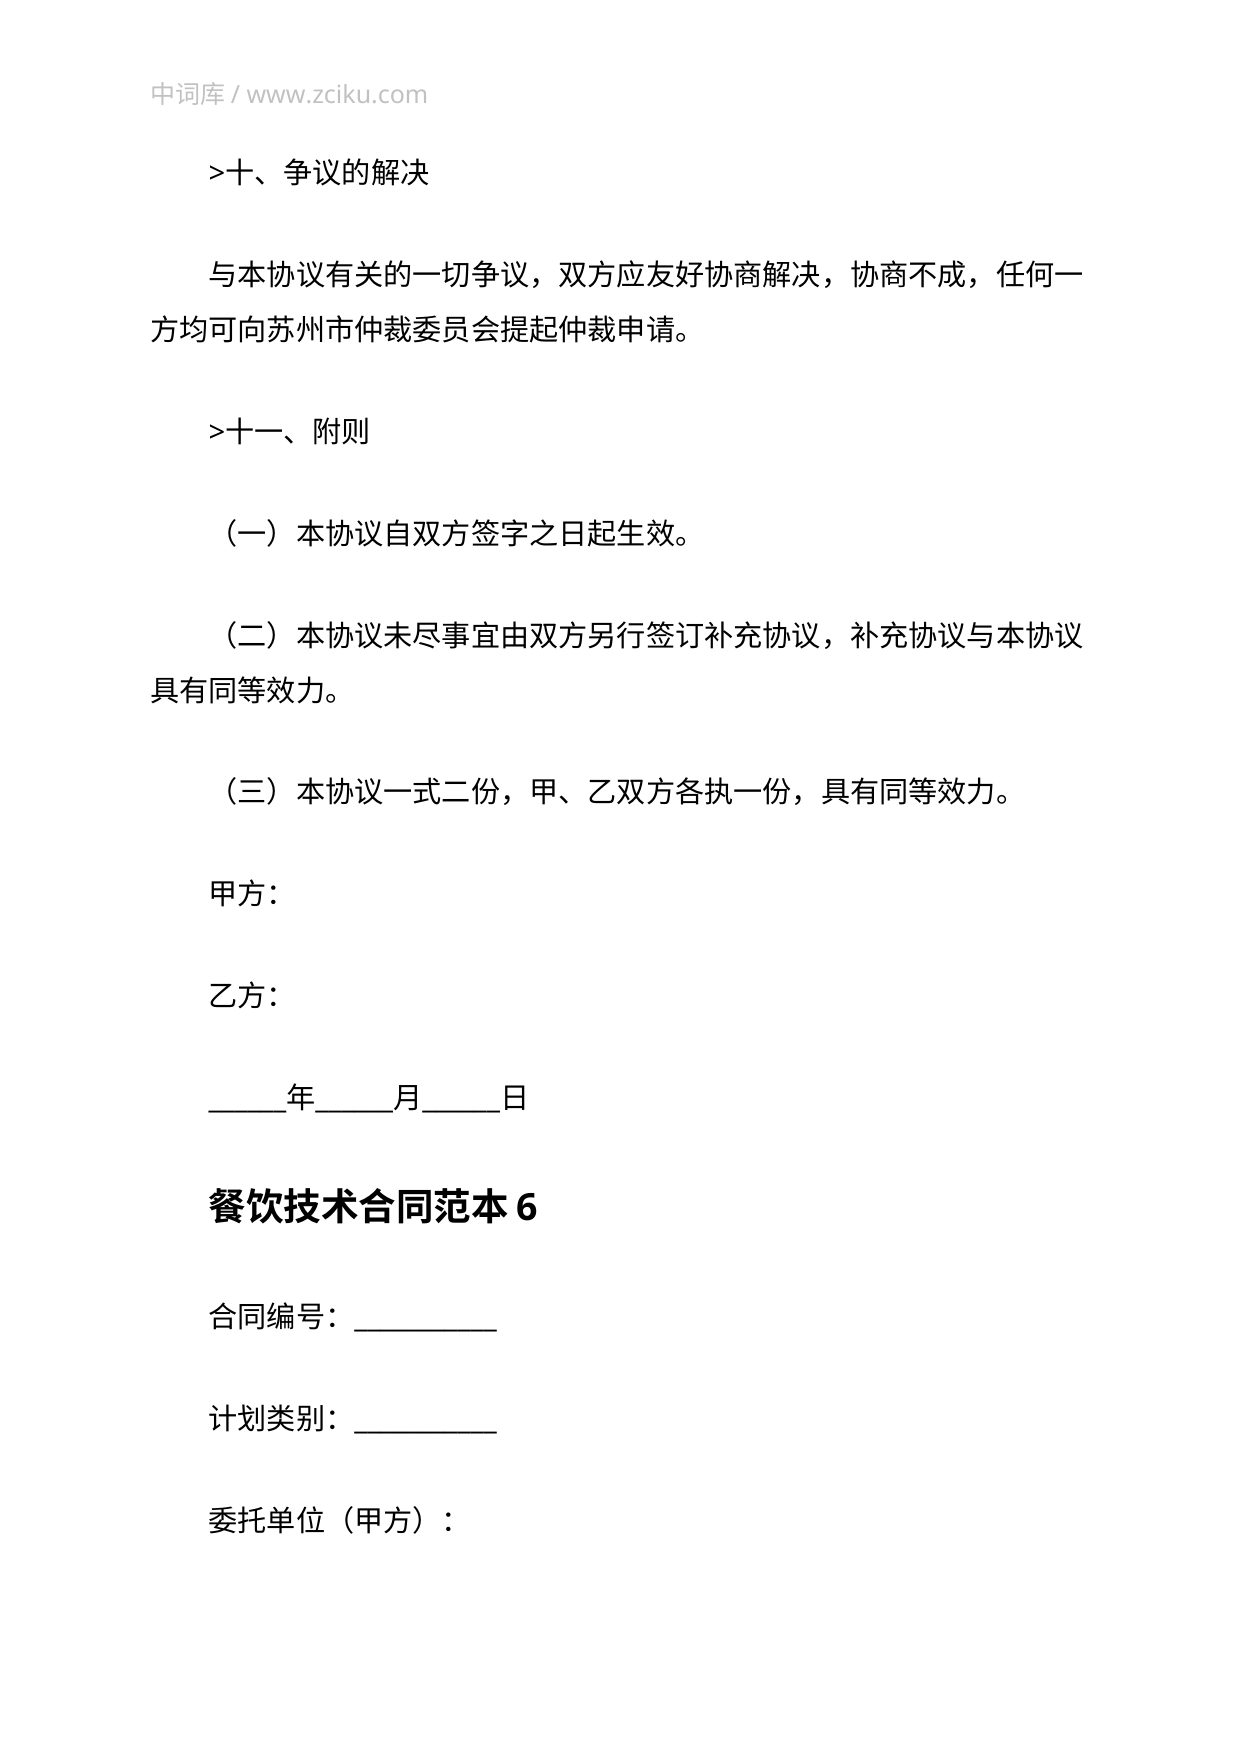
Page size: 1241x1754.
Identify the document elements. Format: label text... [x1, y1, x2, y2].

text 乙方： [150, 973, 1090, 1015]
text >十、争议的解决 [150, 150, 1090, 192]
text 计划类别：___________ [150, 1396, 1090, 1438]
text 委托单位（甲方）： [150, 1498, 1090, 1540]
text >十一、附则 [150, 409, 1090, 451]
text （三）本协议一式二份，甲、乙双方各执一份，具有同等效力。 [150, 769, 1090, 811]
text ______年______月______日 [150, 1074, 1090, 1117]
text 与本协议有关的一切争议，双方应友好协商解决，协商不成，任何一方均可向苏州市仲裁委员会提起仲裁申请。 [150, 252, 1090, 349]
text 甲方： [150, 871, 1090, 913]
text 餐饮技术合同范本6 [150, 1176, 1090, 1231]
text 合同编号：___________ [150, 1294, 1090, 1336]
text （二）本协议未尽事宜由双方另行签订补充协议，补充协议与本协议具有同等效力。 [150, 612, 1090, 709]
text （一）本协议自双方签字之日起生效。 [150, 511, 1090, 553]
